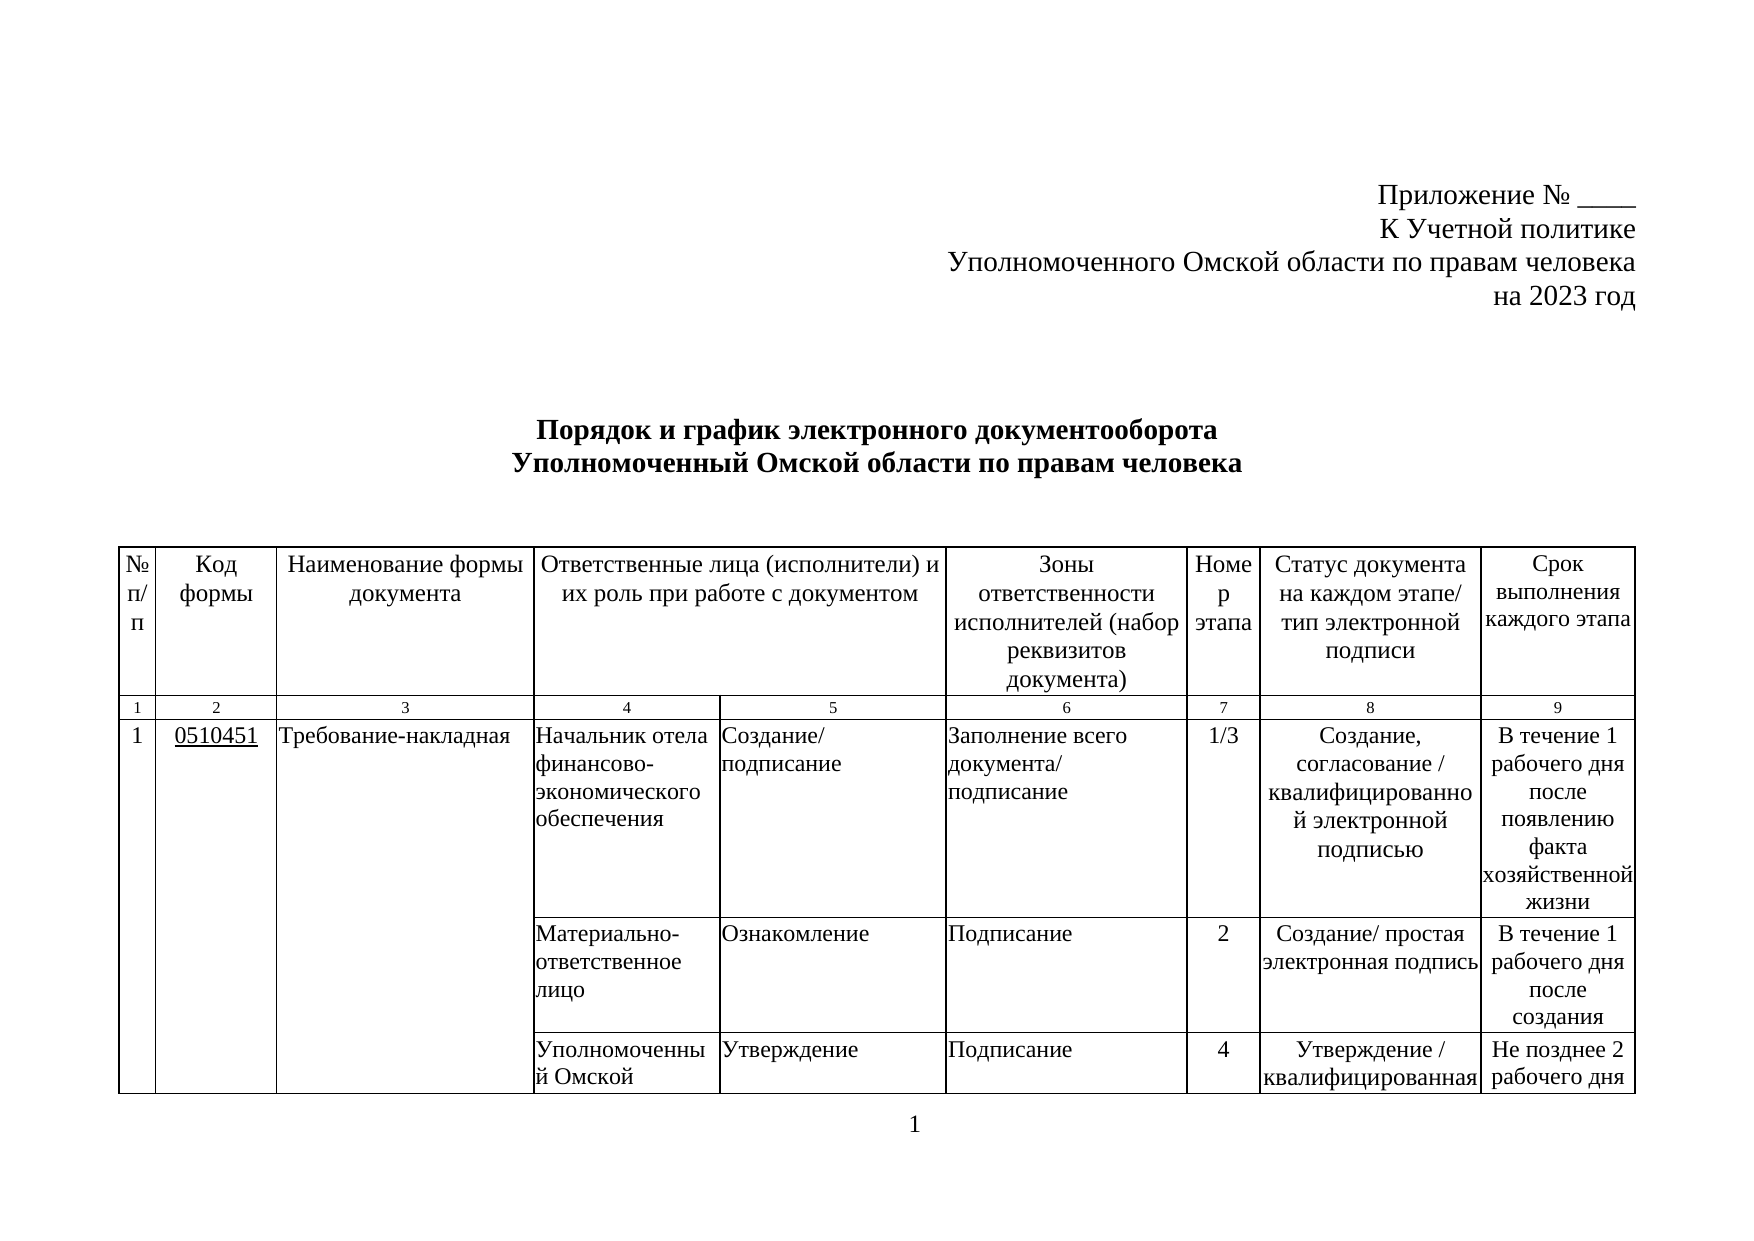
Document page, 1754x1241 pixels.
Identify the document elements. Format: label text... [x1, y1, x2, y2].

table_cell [535, 1033, 719, 1092]
text Уполномоченный Омской области по правам человека [118, 446, 1636, 479]
table_cell Заполнение всего документа/ подписание [947, 720, 1186, 916]
text К Учетной политике [118, 211, 1636, 244]
table_cell 1 [120, 696, 155, 718]
table_cell Подписание [947, 918, 1186, 1031]
table_header № п/п [120, 548, 155, 694]
table_header Ответственные лица (исполнители) и их роль при работе с документом [535, 548, 945, 694]
table_cell 2 [156, 696, 276, 718]
table_cell Подписание [947, 1033, 1186, 1092]
table_cell Создание, согласование / квалифицированной электронной подписью [1261, 720, 1480, 916]
table_cell 6 [947, 696, 1186, 718]
table_cell 8 [1261, 696, 1480, 718]
table_cell 5 [721, 696, 945, 718]
table_header Номер этапа [1188, 548, 1259, 694]
table_cell 3 [277, 696, 533, 718]
table_header Статус документа на каждом этапе/ тип электронной подписи [1261, 548, 1480, 694]
table_header Зоны ответственности исполнителей (набор реквизитов документа) [947, 548, 1186, 694]
table_cell Создание/ простая электронная подпись [1261, 918, 1480, 1031]
table_cell 4 [535, 696, 719, 718]
text Приложение № ____ [118, 177, 1636, 211]
table_header Наименование формы документа [277, 548, 533, 694]
table_cell 7 [1188, 696, 1259, 718]
text на 2023 год [118, 278, 1636, 311]
table_cell Требование-накладная [277, 720, 533, 1092]
text Порядок и график электронного документооборота [118, 412, 1636, 446]
table_cell В течение 1 рабочего дня после появлению факта хозяйственной жизни [1482, 720, 1634, 916]
table_cell 4 [1188, 1033, 1259, 1092]
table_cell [1482, 1033, 1634, 1092]
table_header Срок выполнения каждого этапа [1482, 548, 1634, 694]
table_cell 0510451 [156, 720, 276, 1092]
table_header Код формы [156, 548, 276, 694]
table_cell 1/3 [1188, 720, 1259, 916]
table_cell Ознакомление [721, 918, 945, 1031]
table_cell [1261, 1033, 1480, 1092]
table_cell Начальник отела финансово-экономического обеспечения [535, 720, 719, 916]
text Уполномоченного Омской области по правам человека [118, 244, 1636, 278]
table_cell 1 [120, 720, 155, 1092]
table_cell 9 [1482, 696, 1634, 718]
table_cell 2 [1188, 918, 1259, 1031]
table_cell Создание/ подписание [721, 720, 945, 916]
table_cell Утверждение [721, 1033, 945, 1092]
table_cell В течение 1 рабочего дня после создания [1482, 918, 1634, 1031]
table_cell Материально-ответственное лицо [535, 918, 719, 1031]
